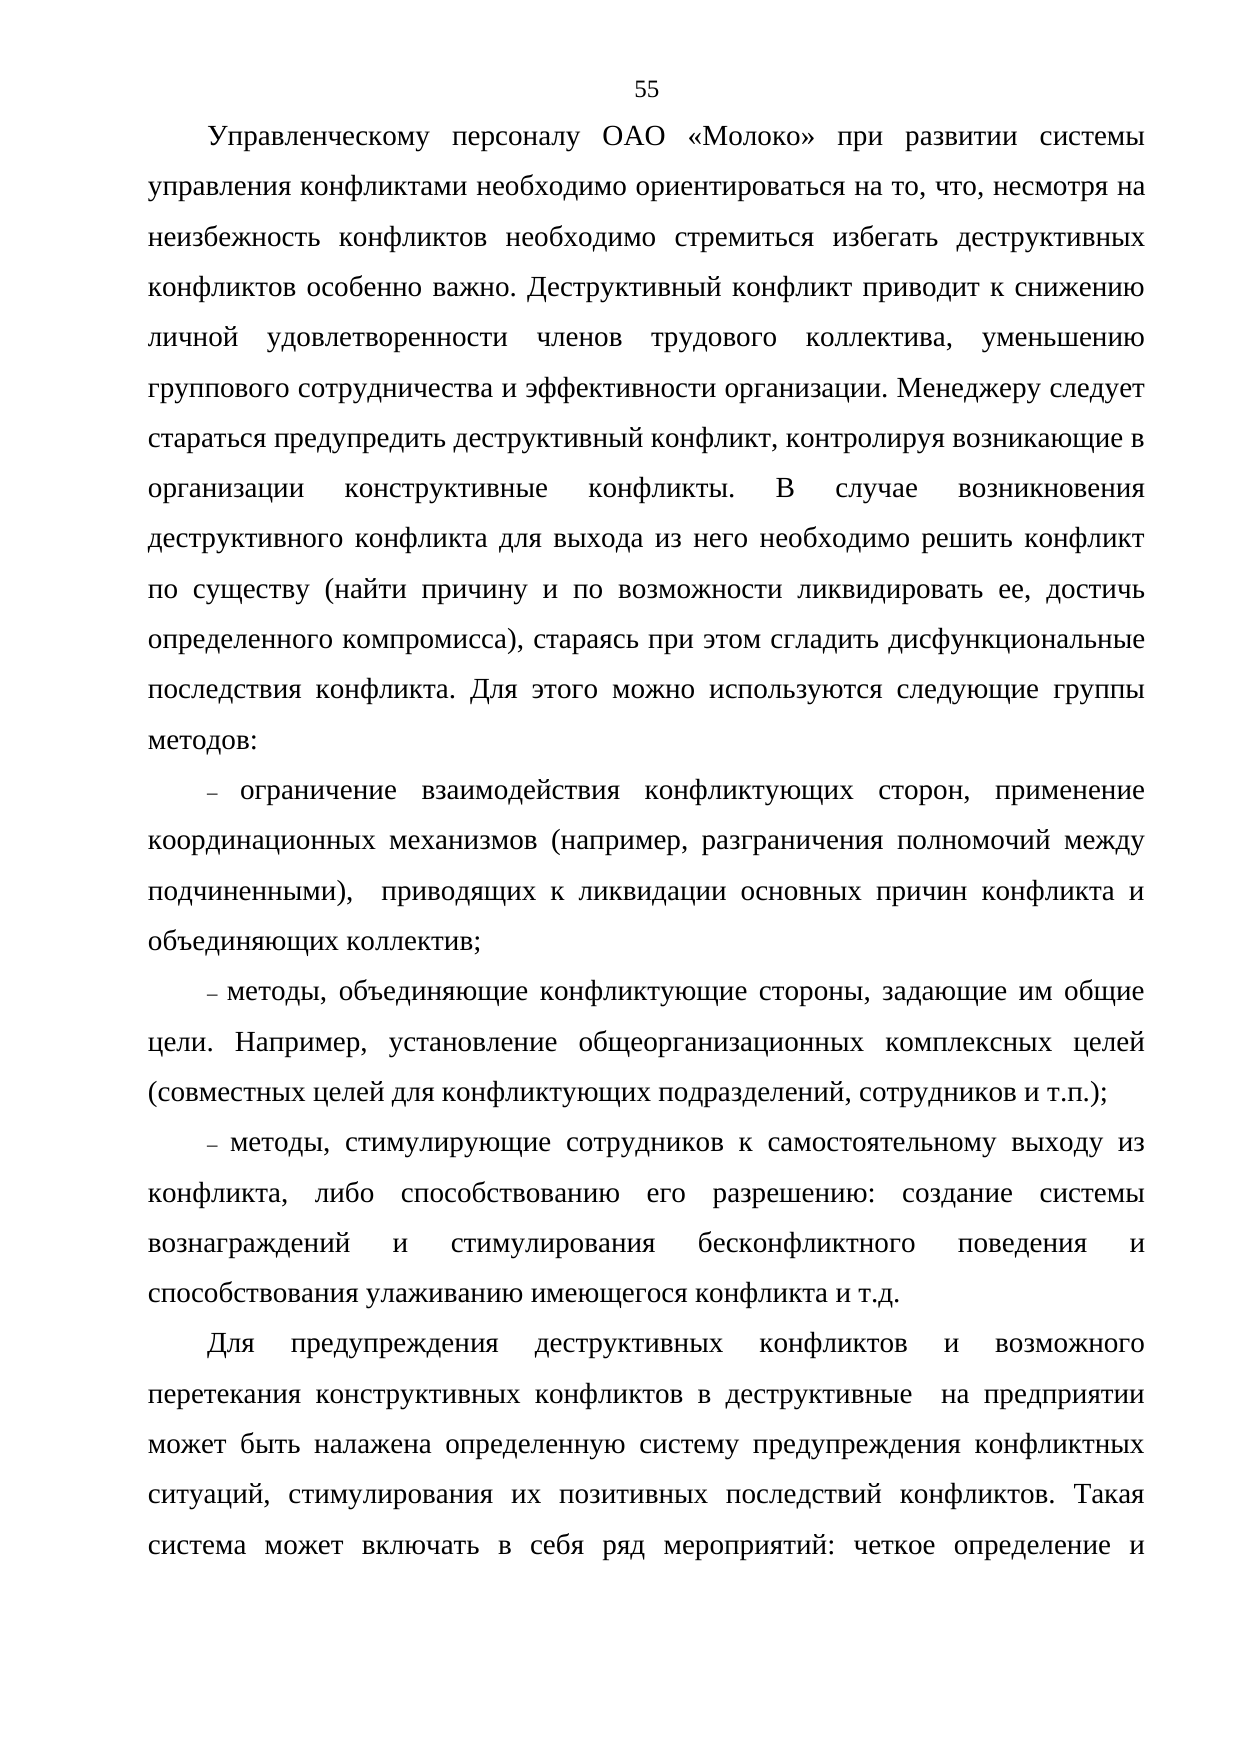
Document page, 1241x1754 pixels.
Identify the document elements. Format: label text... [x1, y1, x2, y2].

text Управленческому персоналу ОАО «Молоко» при развитии системы управления конфликтами необходимо ориентироваться на то, что, несмотря на неизбежность конфликтов необходимо стремиться избегать деструктивных конфликтов особенно важно. Деструктивный конфликт приводит к снижению личной удовлетворенности членов трудового коллектива, уменьшению группового сотрудничества и эффективности организации. Менеджеру следует стараться предупредить деструктивный конфликт, контролируя возникающие в организации конструктивные конфликты. В случае возникновения деструктивного конфликта для выхода из него необходимо решить конфликт по существу (найти причину и по возможности ликвидировать ее, достичь определенного компромисса), стараясь при этом сгладить дисфункциональные последствия конфликта. Для этого можно используются следующие группы методов: [148, 118, 1146, 755]
text – ограничение взаимодействия конфликтующих сторон, применение координационных механизмов (например, разграничения полномочий между подчиненными), приводящих к ликвидации основных причин конфликта и объединяющих коллектив; [148, 772, 1146, 957]
text – методы, стимулирующие сотрудников к самостоятельному выходу из конфликта, либо способствованию его разрешению: создание системы вознаграждений и стимулирования бесконфликтного поведения и способствования улаживанию имеющегося конфликта и т.д. [148, 1124, 1146, 1309]
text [148, 1326, 1146, 1560]
text – методы, объединяющие конфликтующие стороны, задающие им общие цели. Например, установление общеорганизационных комплексных целей (совместных целей для конфликтующих подразделений, сотрудников и т.п.); [148, 973, 1146, 1108]
